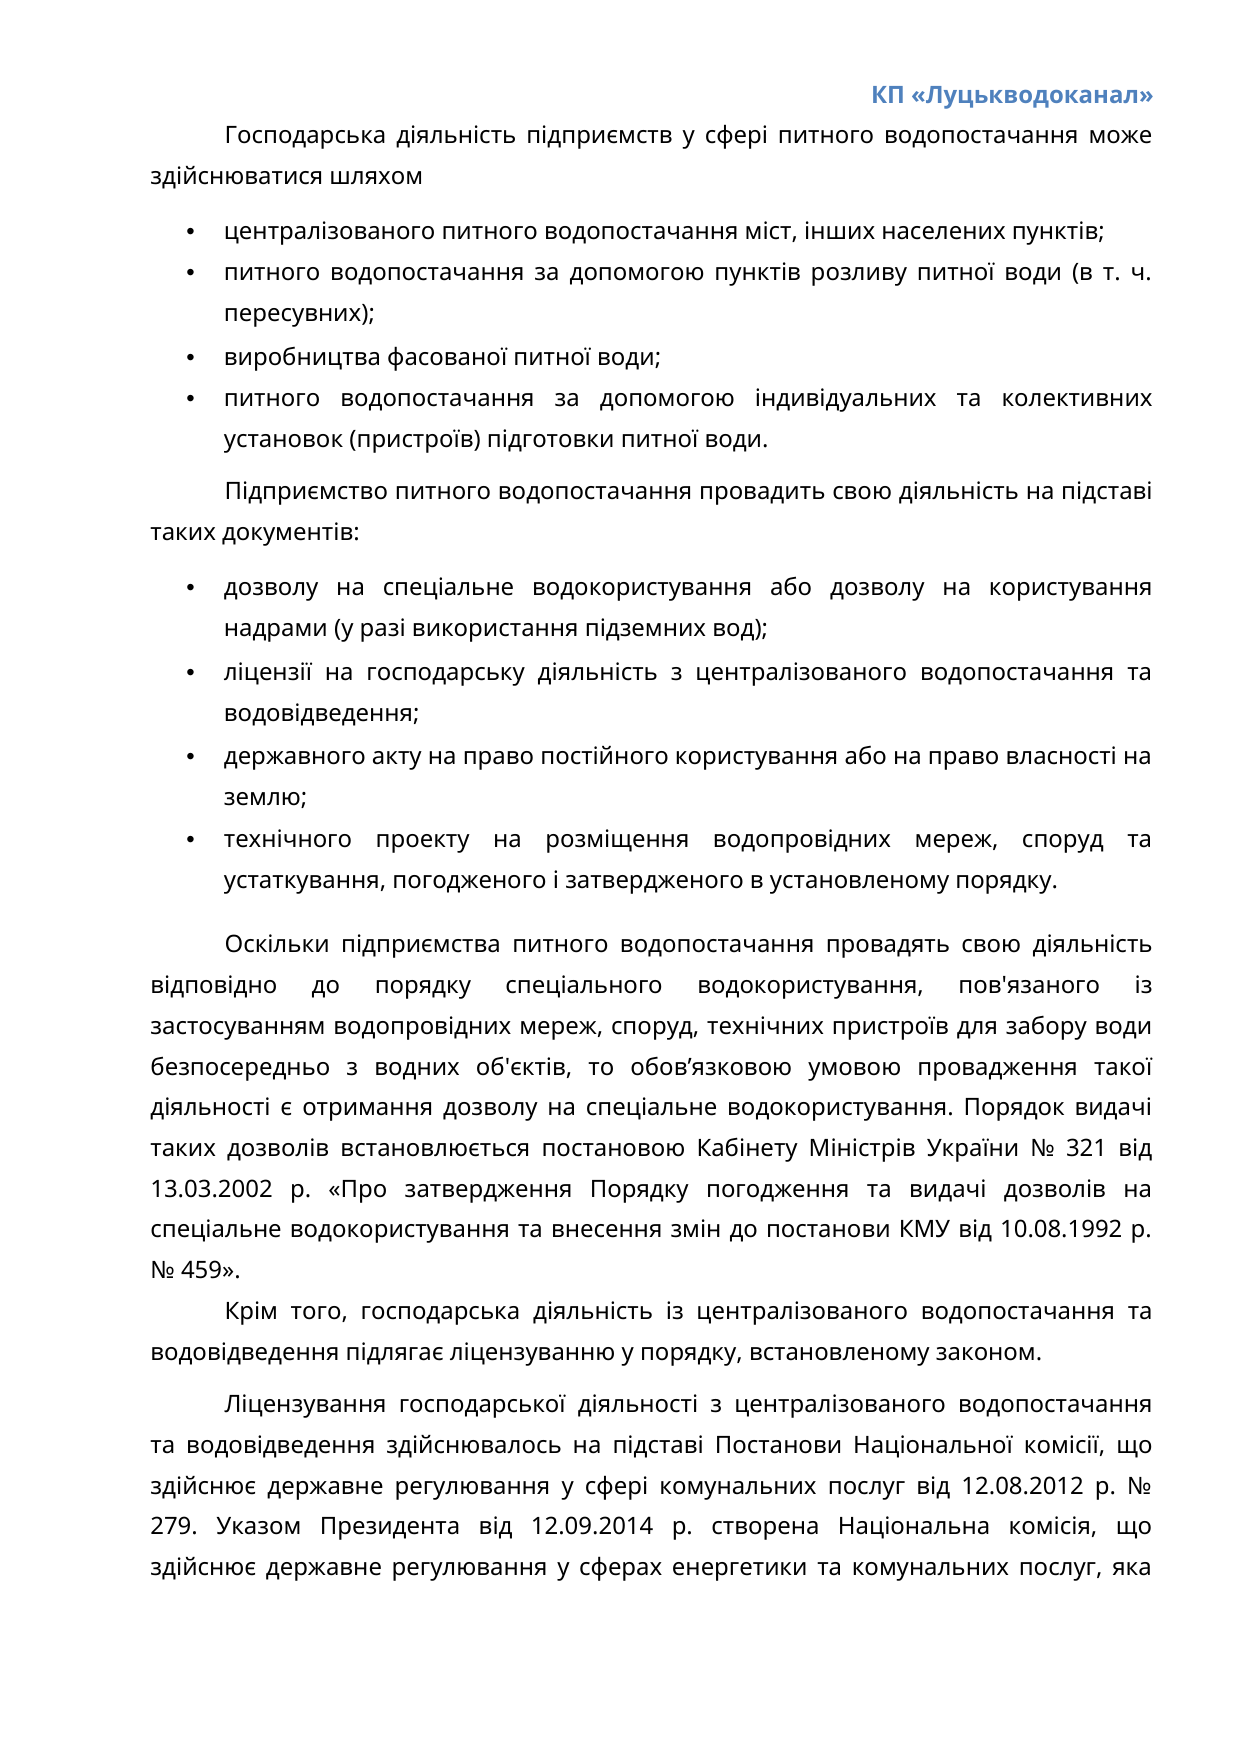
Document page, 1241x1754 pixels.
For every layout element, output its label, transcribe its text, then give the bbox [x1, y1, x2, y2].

list централізованого питного водопостачання міст, інших населених пунктів; [186, 214, 1153, 246]
list питного водопостачання за допомогою пунктів розливу питної води (в т. ч. пересувних); [186, 255, 1153, 328]
list технічного проекту на розміщення водопровідних мереж, споруд та устаткування, погодженого і затвердженого в установленому порядку. [186, 822, 1153, 895]
text Оскільки підприємства питного водопостачання провадять свою діяльність відповідно до порядку спеціального водокористування, пов'язаного із застосуванням водопровідних мереж, споруд, технічних пристроїв для забору води безпосередньо з водних об'єктів, то обов’язковою умовою провадження такої діяльності є отримання дозволу на спеціальне водокористування. Порядок видачі таких дозволів встановлюється постановою Кабінету Міністрів України № 321 від 13.03.2002 р. «Про затвердження Порядку погодження та видачі дозволів на спеціальне водокористування та внесення змін до постанови КМУ від 10.08.1992 р. № 459». [150, 927, 1153, 1286]
list питного водопостачання за допомогою індивідуальних та колективних установок (пристроїв) підготовки питної води. [186, 381, 1153, 454]
list виробництва фасованої питної води; [186, 340, 1153, 372]
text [150, 1387, 1153, 1582]
list ліцензії на господарську діяльність з централізованого водопостачання та водовідведення; [186, 655, 1153, 728]
text Крім того, господарська діяльність із централізованого водопостачання та водовідведення підлягає ліцензуванню у порядку, встановленому законом. [150, 1294, 1153, 1367]
text Підприємство питного водопостачання провадить свою діяльність на підставі таких документів: [150, 474, 1153, 547]
text Господарська діяльність підприємств у сфері питного водопостачання може здійснюватися шляхом [150, 118, 1153, 191]
list державного акту на право постійного користування або на право власності на землю; [186, 738, 1153, 812]
list дозволу на спеціальне водокористування або дозволу на користування надрами (у разі використання підземних вод); [186, 570, 1153, 643]
